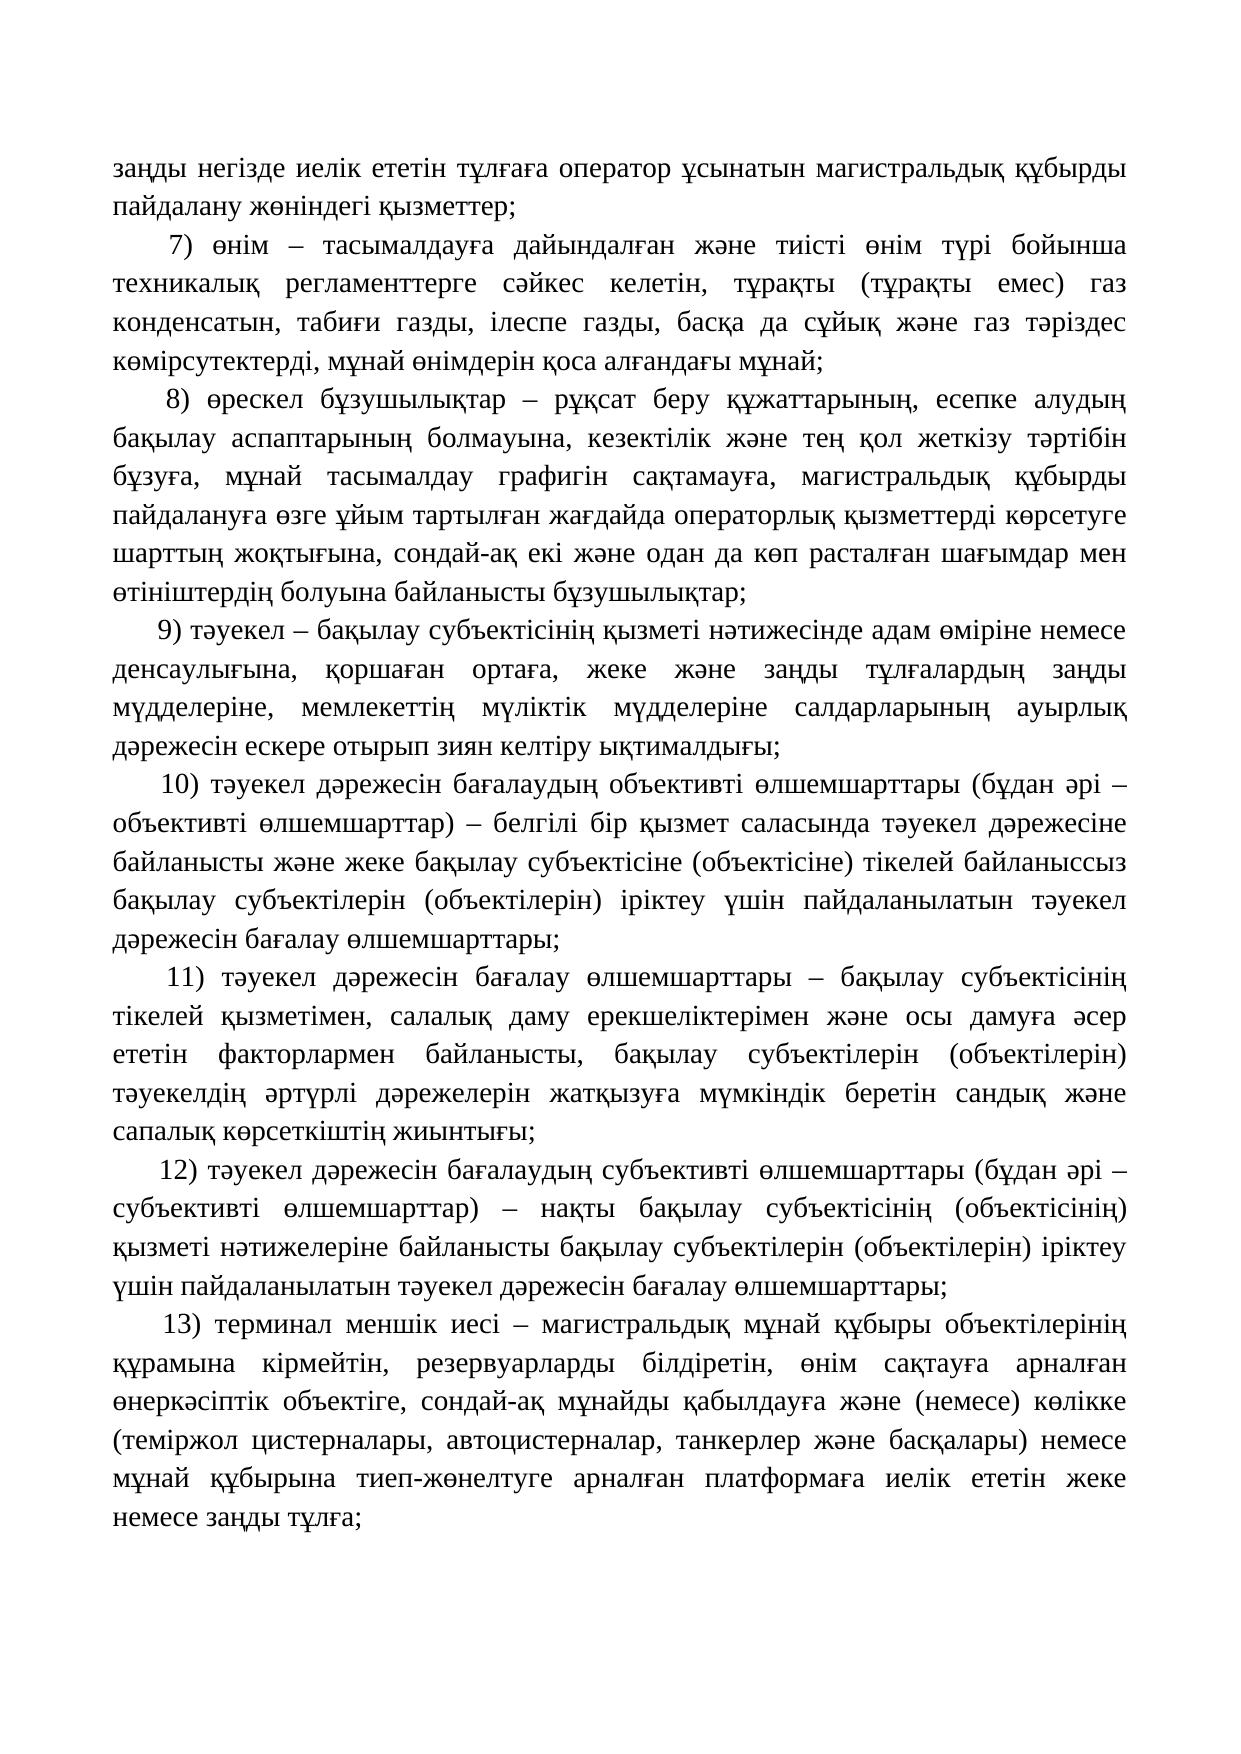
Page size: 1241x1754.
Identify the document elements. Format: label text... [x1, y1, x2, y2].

text 8) өрескел бұзушылықтар – рұқсат беру құжаттарының, есепке алудың бақылау аспаптарының болмауына, кезектілік және тең қол жеткізу тәртібін бұзуға, мұнай тасымалдау графигін сақтамауға, магистральдық құбырды пайдалануға өзге ұйым тартылған жағдайда операторлық қызметтерді көрсетуге шарттың жоқтығына, сондай-ақ екі және одан да көп расталған шағымдар мен өтініштердің болуына байланысты бұзушылықтар; [112, 381, 1128, 607]
text 10) тәуекел дәрежесін бағалаудың объективті өлшемшарттары (бұдан әрі – объективті өлшемшарттар) – белгілі бір қызмет саласында тәуекел дәрежесіне байланысты және жеке бақылау субъектісіне (объектісіне) тікелей байланыссыз бақылау субъектілерін (объектілерін) іріктеу үшін пайдаланылатын тәуекел дәрежесін бағалау өлшемшарттары; [112, 767, 1128, 954]
text 7) өнім – тасымалдауға дайындалған және тиісті өнім түрі бойынша техникалық регламенттерге сәйкес келетін, тұрақты (тұрақты емес) газ конденсатын, табиғи газды, ілеспе газды, басқа да сұйық және газ тәріздес көмірсутектерді, мұнай өнімдерін қоса алғандағы мұнай; [112, 227, 1128, 376]
text 9) тәуекел – бақылау субъектісінің қызметі нәтижесінде адам өміріне немесе денсаулығына, қоршаған ортаға, жеке және заңды тұлғалардың заңды мүдделеріне, мемлекеттің мүліктік мүдделеріне салдарларының ауырлық дәрежесін ескере отырып зиян келтіру ықтималдығы; [112, 612, 1128, 762]
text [112, 150, 1128, 222]
text 12) тәуекел дәрежесін бағалаудың субъективті өлшемшарттары (бұдан әрі – субъективті өлшемшарттар) – нақты бақылау субъектісінің (объектісінің) қызметі нәтижелеріне байланысты бақылау субъектілерін (объектілерін) іріктеу үшін пайдаланылатын тәуекел дәрежесін бағалау өлшемшарттары; [112, 1152, 1128, 1301]
text 13) терминал меншік иесі – магистральдық мұнай құбыры объектілерінің құрамына кірмейтін, резервуарларды білдіретін, өнім сақтауға арналған өнеркәсіптік объектіге, сондай-ақ мұнайды қабылдауға және (немесе) көлікке (теміржол цистерналары, автоцистерналар, танкерлер және басқалары) немесе мұнай құбырына тиеп-жөнелтуге арналған платформаға иелік ететін жеке немесе заңды тұлға; [112, 1306, 1128, 1532]
text 11) тәуекел дәрежесін бағалау өлшемшарттары – бақылау субъектісінің тікелей қызметімен, салалық даму ерекшеліктерімен және осы дамуға әсер ететін факторлармен байланысты, бақылау субъектілерін (объектілерін) тәуекелдің әртүрлі дәрежелерін жатқызуға мүмкіндік беретін сандық және сапалық көрсеткіштің жиынтығы; [112, 959, 1128, 1147]
